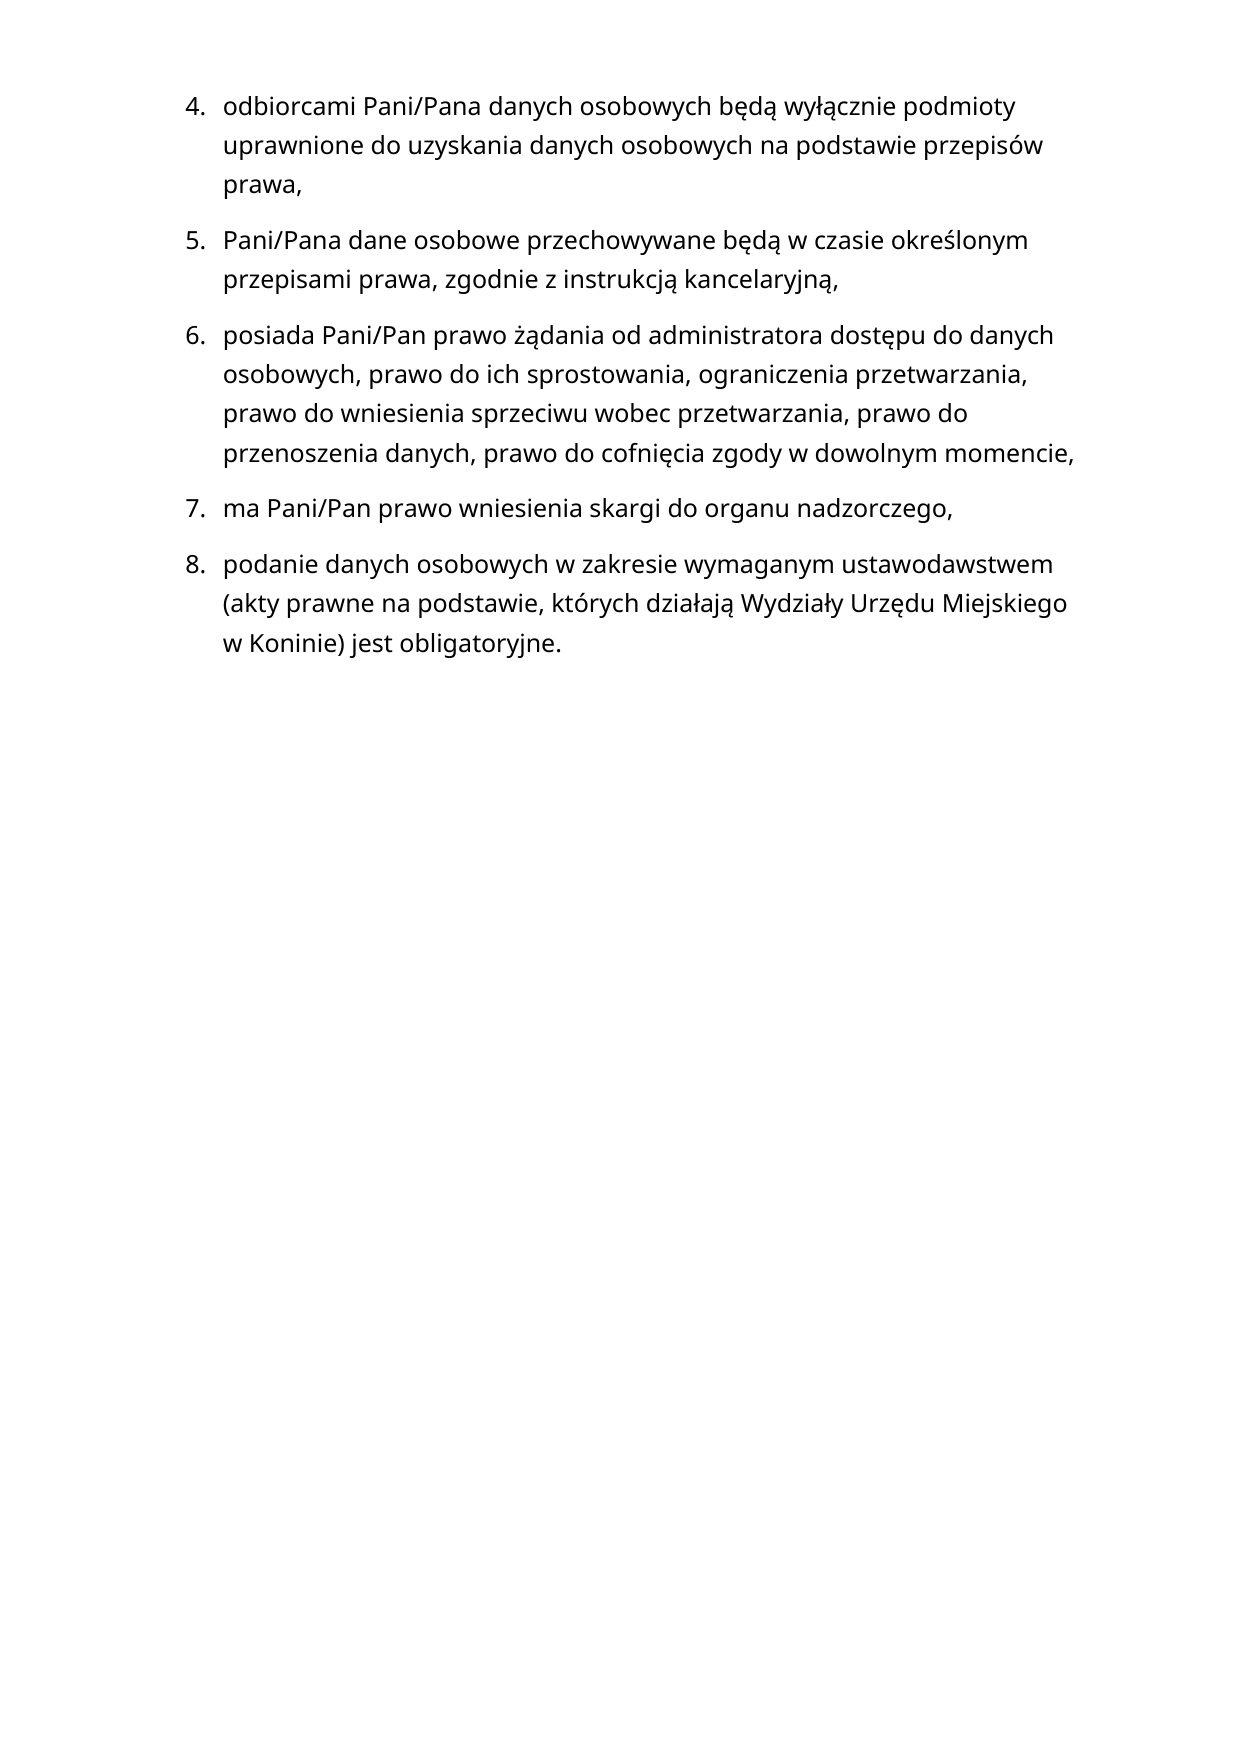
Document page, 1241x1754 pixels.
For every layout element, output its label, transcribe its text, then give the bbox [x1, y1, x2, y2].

subtitle posiada Pani/Pan prawo żądania od administratora dostępu do danych osobowych, prawo do ich sprostowania, ograniczenia przetwarzania, prawo do wniesienia sprzeciwu wobec przetwarzania, prawo do przenoszenia danych, prawo do cofnięcia zgody w dowolnym momencie, [185, 318, 1093, 469]
subtitle odbiorcami Pani/Pana danych osobowych będą wyłącznie podmioty uprawnione do uzyskania danych osobowych na podstawie przepisów prawa, [185, 89, 1093, 201]
subtitle ma Pani/Pan prawo wniesienia skargi do organu nadzorczego, [185, 491, 1093, 525]
subtitle podanie danych osobowych w zakresie wymaganym ustawodawstwem (akty prawne na podstawie, których działają Wydziały Urzędu Miejskiego w Koninie) jest obligatoryjne. [185, 547, 1093, 659]
subtitle Pani/Pana dane osobowe przechowywane będą w czasie określonym przepisami prawa, zgodnie z instrukcją kancelaryjną, [185, 223, 1093, 296]
